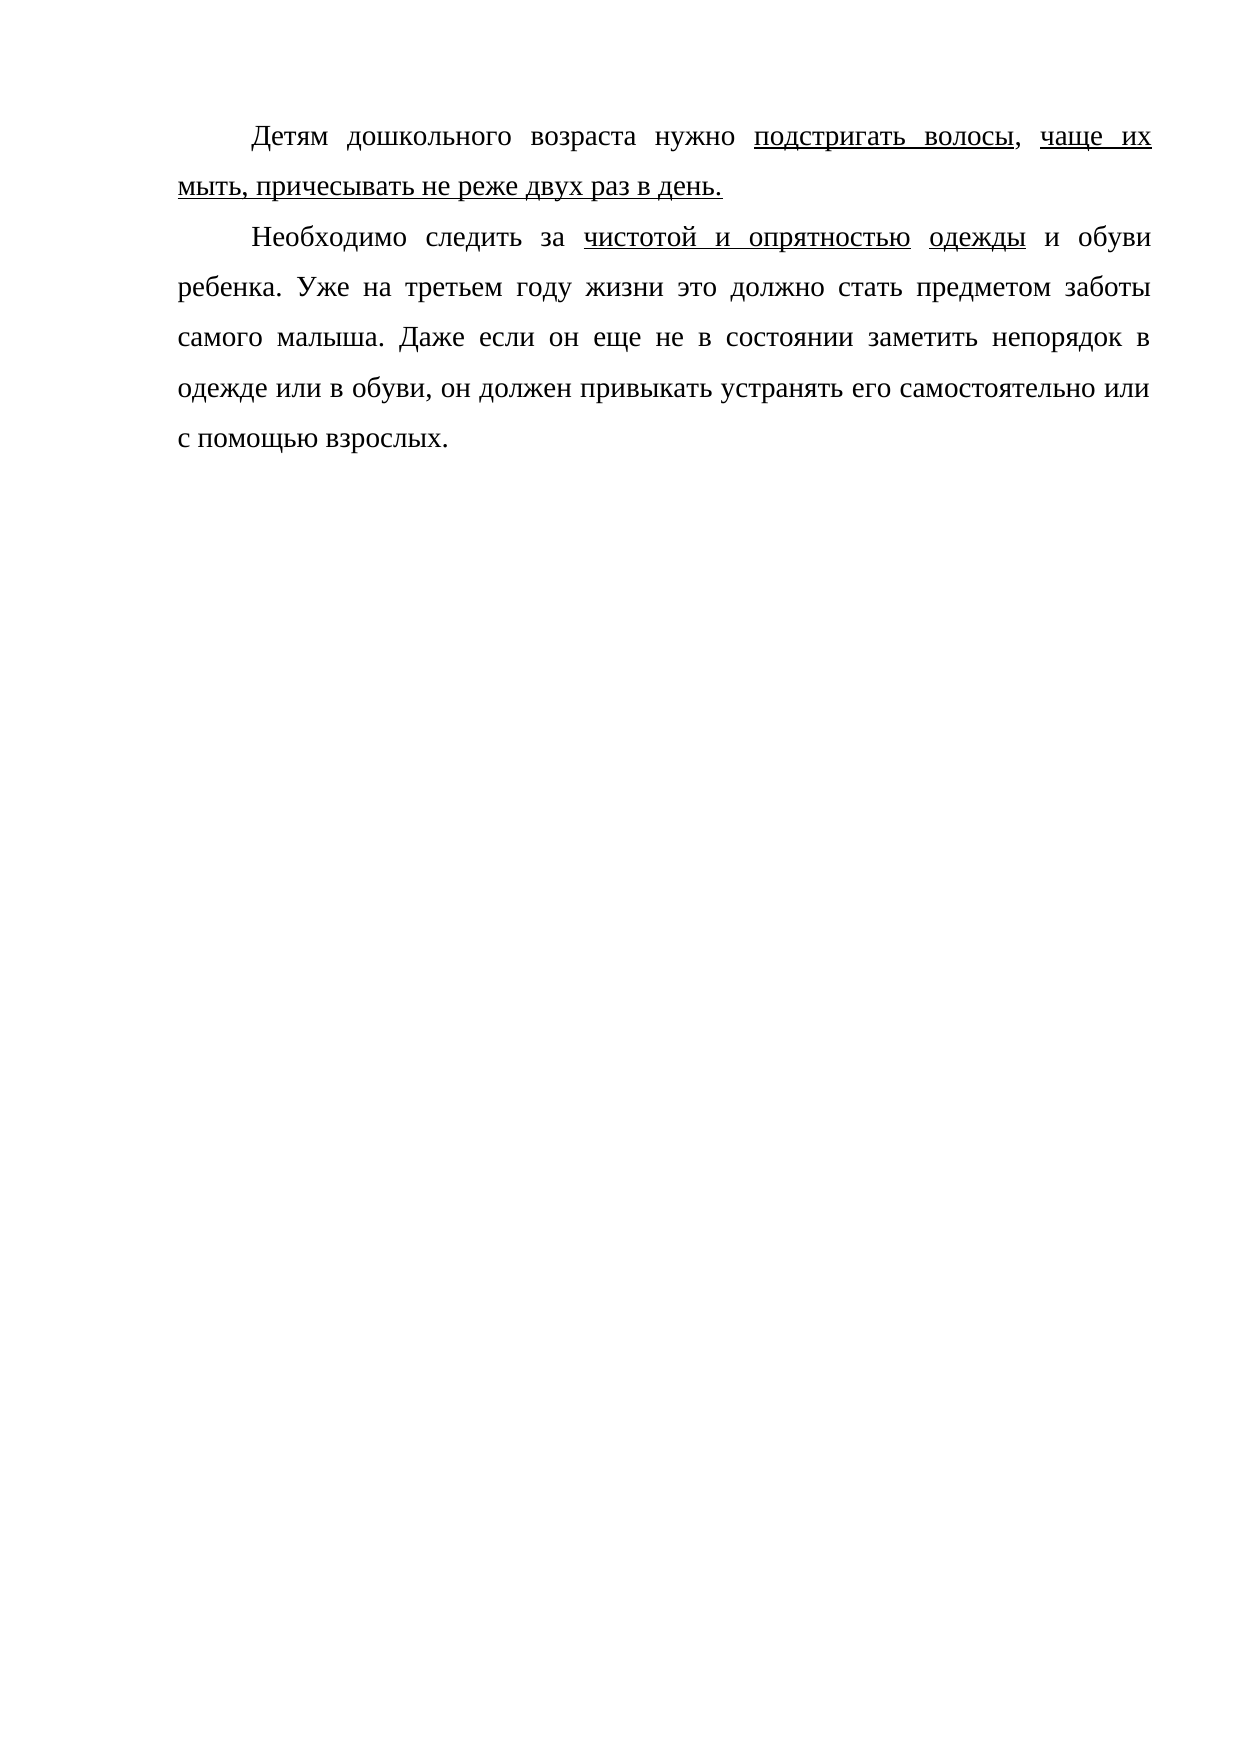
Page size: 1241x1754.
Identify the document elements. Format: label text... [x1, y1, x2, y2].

text Необходимо следить за чистотой и опрятностью одежды и обуви ребенка. Уже на третьем году жизни это должно стать предметом заботы самого малыша. Даже если он еще не в состоянии заметить непорядок в одежде или в обуви, он должен привыкать устранять его самостоятельно или с помощью взрослых. [177, 219, 1152, 453]
text Детям дошкольного возраста нужно подстригать волосы, чаще их мыть, причесывать не реже двух раз в день. [177, 118, 1152, 202]
